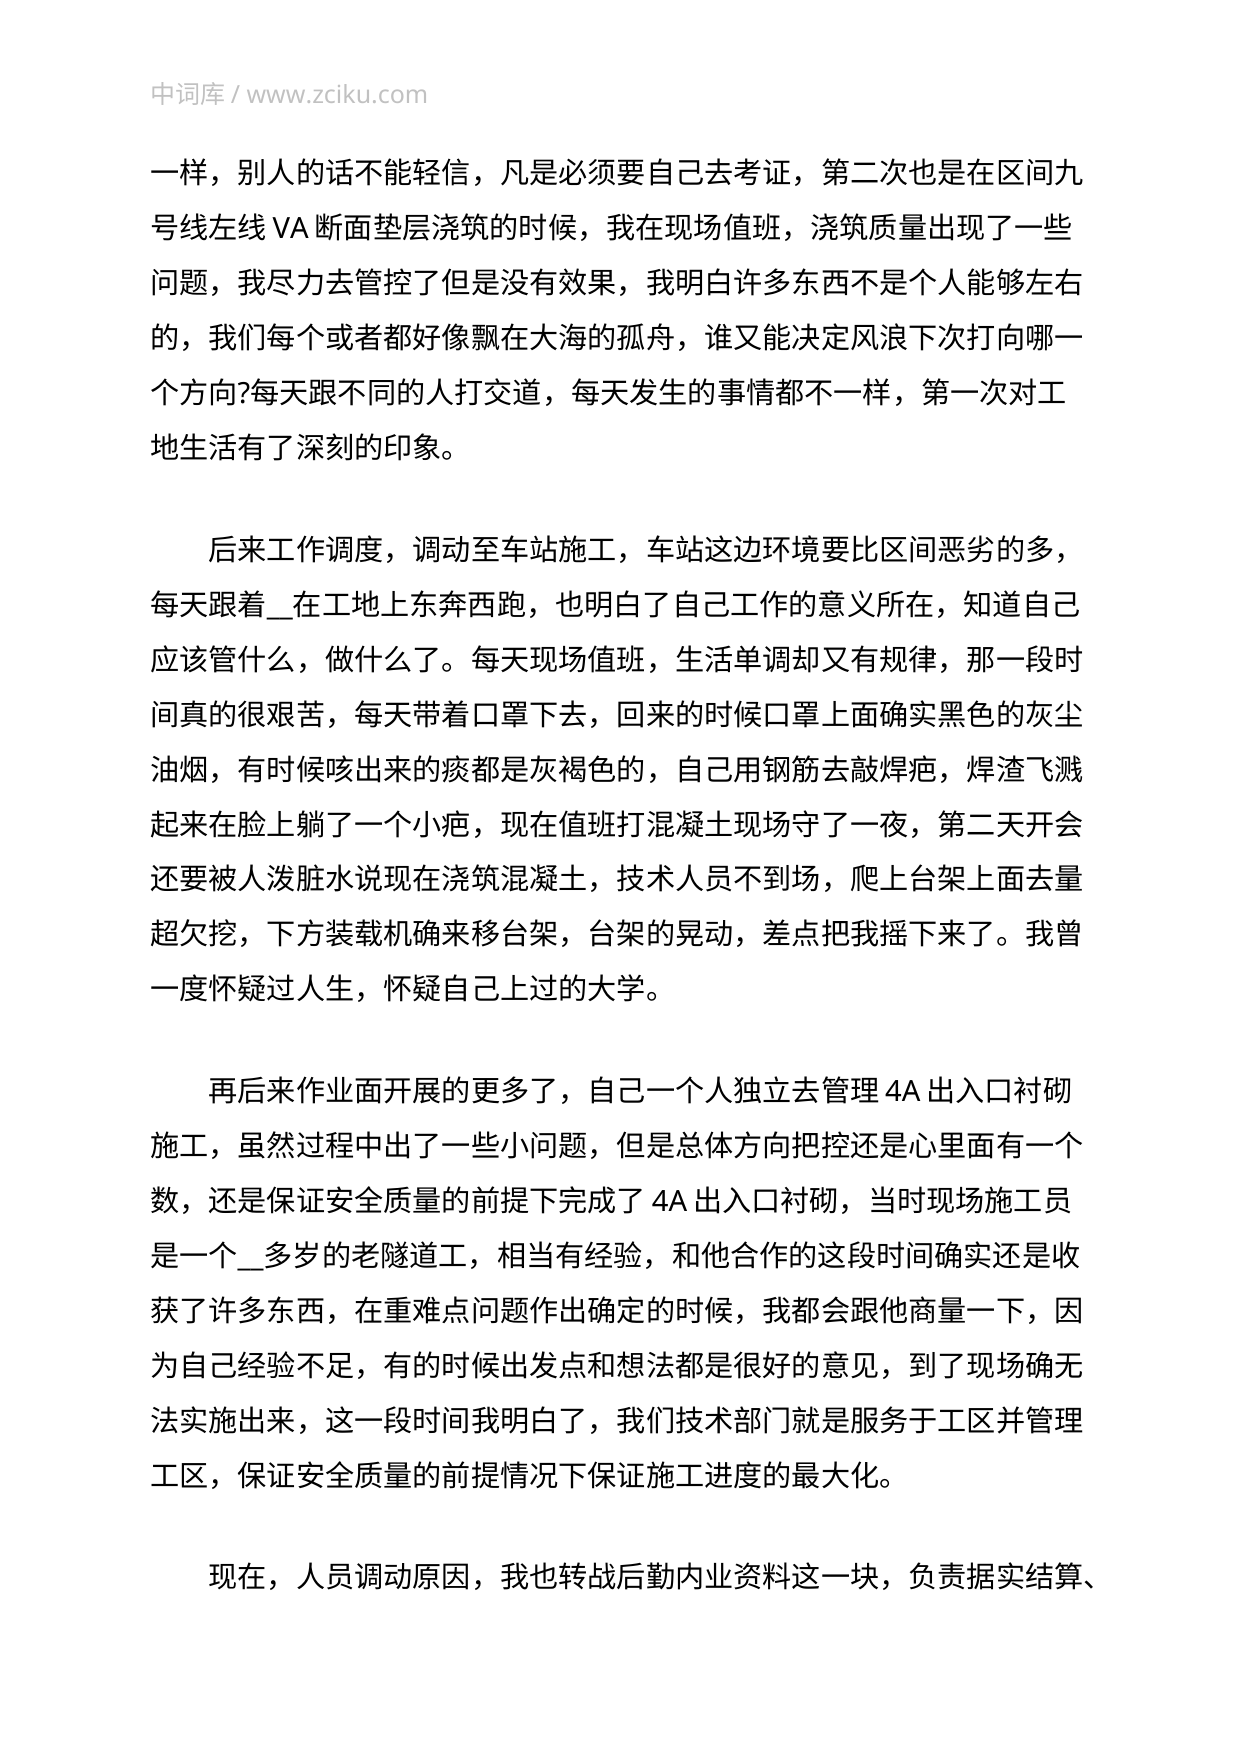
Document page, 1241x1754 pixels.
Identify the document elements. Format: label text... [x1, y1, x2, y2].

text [150, 150, 1090, 467]
text 后来工作调度，调动至车站施工，车站这边环境要比区间恶劣的多，每天跟着__在工地上东奔西跑，也明白了自己工作的意义所在，知道自己应该管什么，做什么了。每天现场值班，生活单调却又有规律，那一段时间真的很艰苦，每天带着口罩下去，回来的时候口罩上面确实黑色的灰尘油烟，有时候咳出来的痰都是灰褐色的，自己用钢筋去敲焊疤，焊渣飞溅起来在脸上躺了一个小疤，现在值班打混凝土现场守了一夜，第二天开会还要被人泼脏水说现在浇筑混凝土，技术人员不到场，爬上台架上面去量超欠挖，下方装载机确来移台架，台架的晃动，差点把我摇下来了。我曾一度怀疑过人生，怀疑自己上过的大学。 [150, 526, 1090, 1008]
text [150, 1554, 1090, 1596]
text 再后来作业面开展的更多了，自己一个人独立去管理4A出入口衬砌施工，虽然过程中出了一些小问题，但是总体方向把控还是心里面有一个数，还是保证安全质量的前提下完成了4A出入口衬砌，当时现场施工员是一个__多岁的老隧道工，相当有经验，和他合作的这段时间确实还是收获了许多东西，在重难点问题作出确定的时候，我都会跟他商量一下，因为自己经验不足，有的时候出发点和想法都是很好的意见，到了现场确无法实施出来，这一段时间我明白了，我们技术部门就是服务于工区并管理工区，保证安全质量的前提情况下保证施工进度的最大化。 [150, 1067, 1090, 1494]
